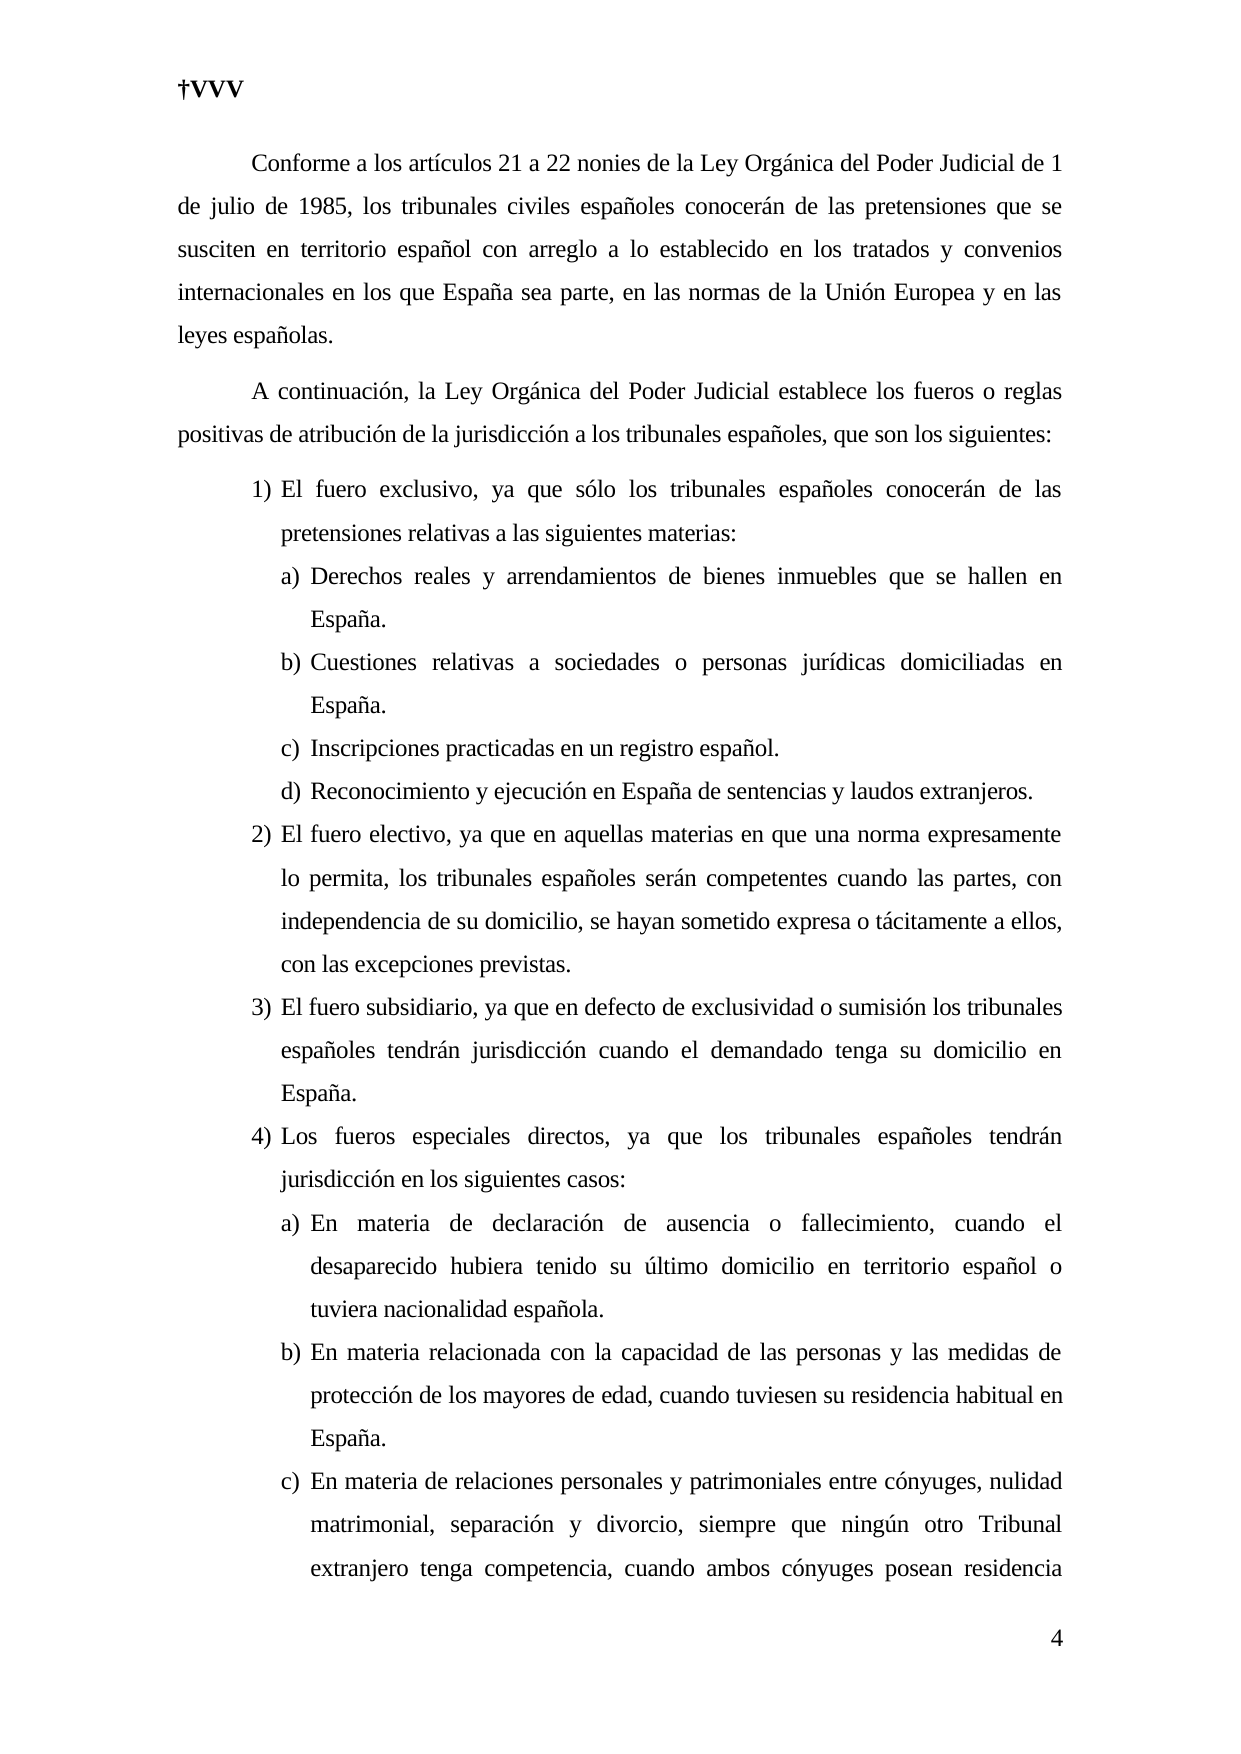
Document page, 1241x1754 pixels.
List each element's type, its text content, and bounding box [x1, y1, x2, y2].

list En materia de declaración de ausencia o fallecimiento, cuando el desaparecido hubiera tenido su último domicilio en territorio español o tuviera nacionalidad española. [281, 1208, 1063, 1323]
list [281, 1466, 1063, 1581]
text Conforme a los artículos 21 a 22 nonies de la Ley Orgánica del Poder Judicial de 1 de julio de 1985, los tribunales civiles españoles conocerán de las pretensiones que se susciten en territorio español con arreglo a lo establecido en los tratados y convenios internacionales en los que España sea parte, en las normas de la Unión Europea y en las leyes españolas. [177, 148, 1063, 349]
list El fuero exclusivo, ya que sólo los tribunales españoles conocerán de las pretensiones relativas a las siguientes materias: [251, 474, 1063, 546]
list Derechos reales y arrendamientos de bienes inmuebles que se hallen en España. [281, 561, 1063, 633]
list Los fueros especiales directos, ya que los tribunales españoles tendrán jurisdicción en los siguientes casos: [251, 1121, 1063, 1193]
list Inscripciones practicadas en un registro español. [281, 733, 1063, 762]
list El fuero subsidiario, ya que en defecto de exclusividad o sumisión los tribunales españoles tendrán jurisdicción cuando el demandado tenga su domicilio en España. [251, 992, 1063, 1107]
list El fuero electivo, ya que en aquellas materias en que una norma expresamente lo permita, los tribunales españoles serán competentes cuando las partes, con independencia de su domicilio, se hayan sometido expresa o tácitamente a ellos, con las excepciones previstas. [251, 819, 1063, 978]
list En materia relacionada con la capacidad de las personas y las medidas de protección de los mayores de edad, cuando tuviesen su residencia habitual en España. [281, 1337, 1063, 1452]
list Cuestiones relativas a sociedades o personas jurídicas domiciliadas en España. [281, 647, 1063, 719]
list Reconocimiento y ejecución en España de sentencias y laudos extranjeros. [281, 776, 1063, 805]
text A continuación, la Ley Orgánica del Poder Judicial establece los fueros o reglas positivas de atribución de la jurisdicción a los tribunales españoles, que son los siguientes: [177, 376, 1063, 448]
